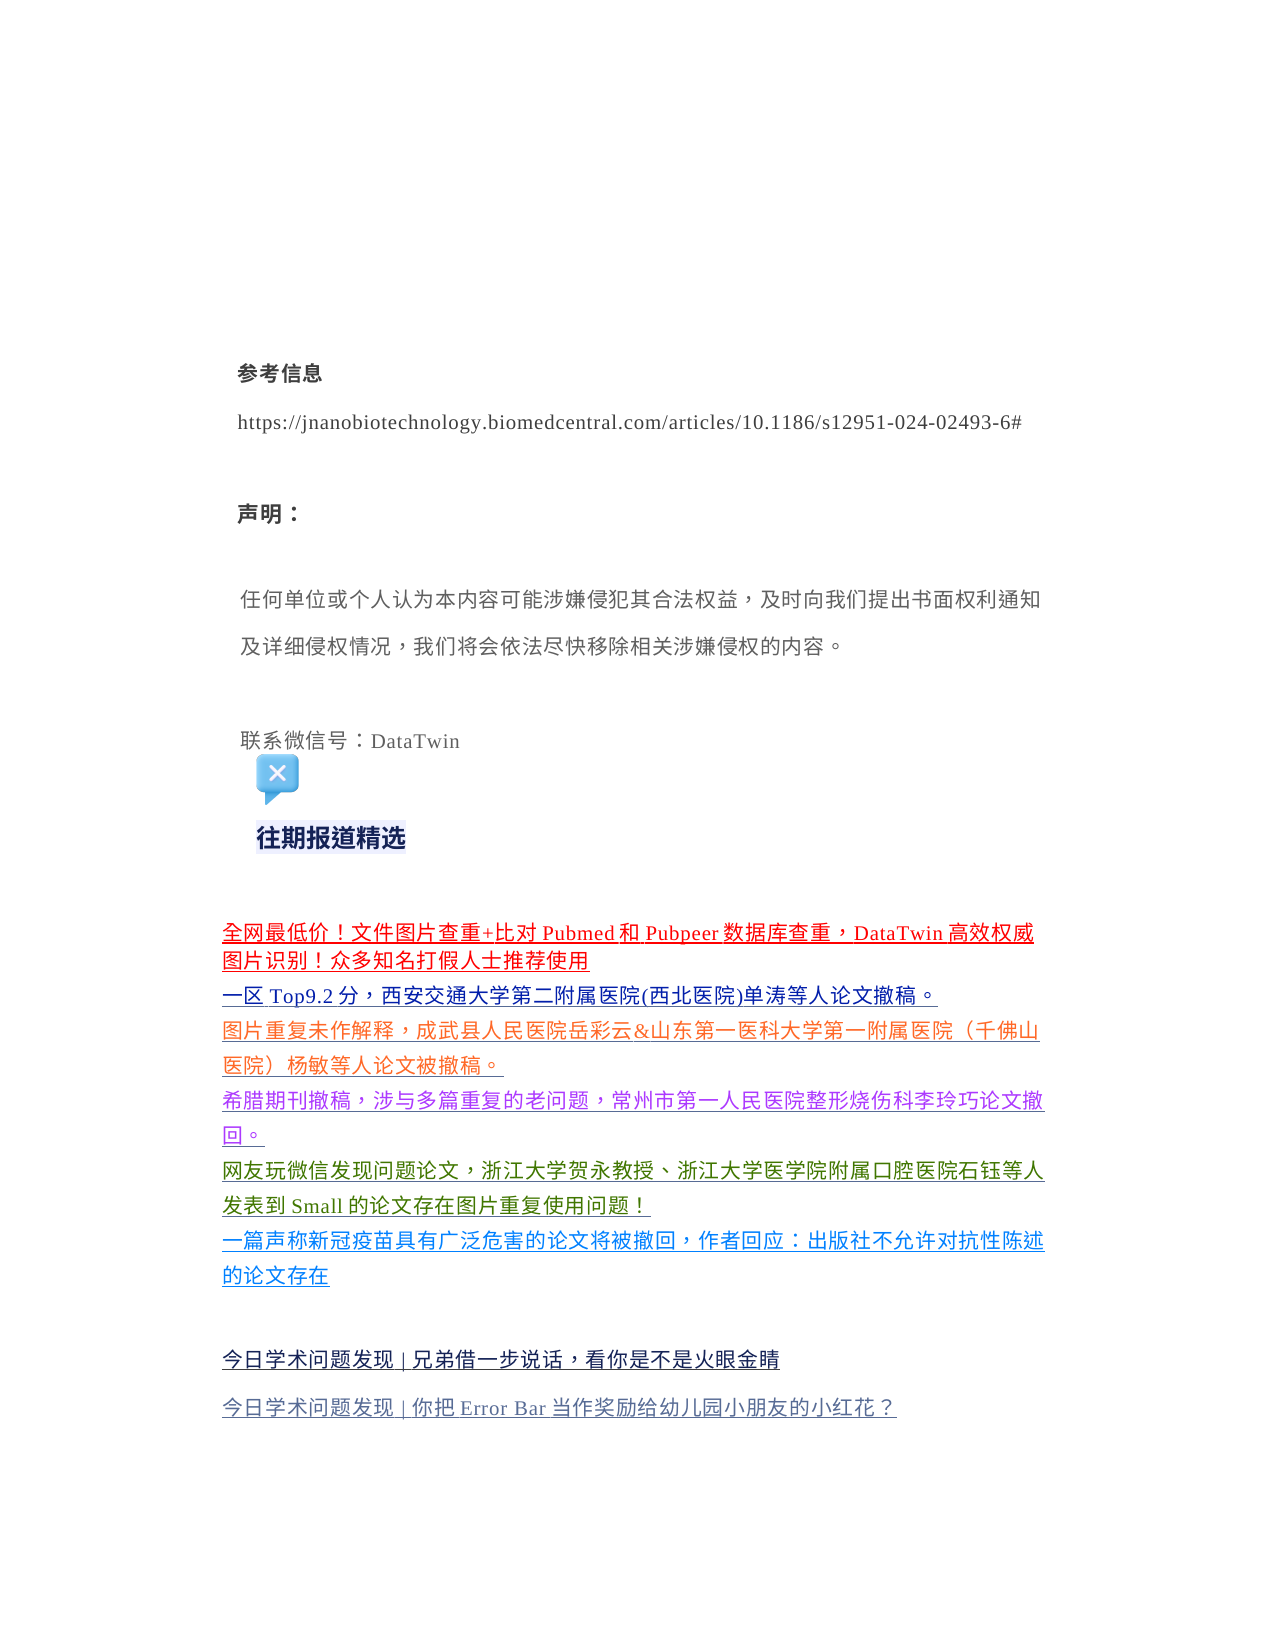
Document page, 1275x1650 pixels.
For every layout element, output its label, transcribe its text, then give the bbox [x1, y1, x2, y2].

text 声明： [237, 499, 1053, 529]
text 网友玩微信发现问题论文，浙江大学贺永教授、浙江大学医学院附属口腔医院石钰等人发表到Small的论文存在图片重复使用问题！ [222, 1150, 1053, 1220]
text 图片重复未作解释，成武县人民医院岳彩云&山东第一医科大学第一附属医院（千佛山医院）杨敏等人论文被撤稿。 [222, 1010, 1053, 1080]
text 往期报道精选 [256, 804, 1041, 854]
text 联系微信号：DataTwin [238, 707, 1052, 754]
text 一篇声称新冠疫苗具有广泛危害的论文将被撤回，作者回应：出版社不允许对抗性陈述的论文存在 [222, 1220, 1053, 1290]
subtitle 今日学术问题发现 | 你把Error Bar当作奖励给幼儿园小朋友的小红花？ [222, 1373, 1053, 1421]
text 希腊期刊撤稿，涉与多篇重复的老问题，常州市第一人民医院整形烧伤科李玲巧论文撤回。 [222, 1080, 1053, 1150]
text 任何单位或个人认为本内容可能涉嫌侵犯其合法权益，及时向我们提出书面权利通知及详细侵权情况，我们将会依法尽快移除相关涉嫌侵权的内容。 [238, 567, 1052, 661]
text 全网最低价！文件图片查重+比对Pubmed和Pubpeer数据库查重，DataTwin高效权威图片识别！众多知名打假人士推荐使用 [222, 918, 1053, 975]
text 参考信息 https://jnanobiotechnology.biomedcentral.com/articles/10.1186/s12951-024-02493-6# [237, 341, 1053, 434]
text 一区Top9.2分，西安交通大学第二附属医院(西北医院)单涛等人论文撤稿。 [222, 975, 1053, 1010]
picture [256, 754, 299, 805]
subtitle 今日学术问题发现 | 兄弟借一步说话，看你是不是火眼金睛 [222, 1325, 1053, 1373]
